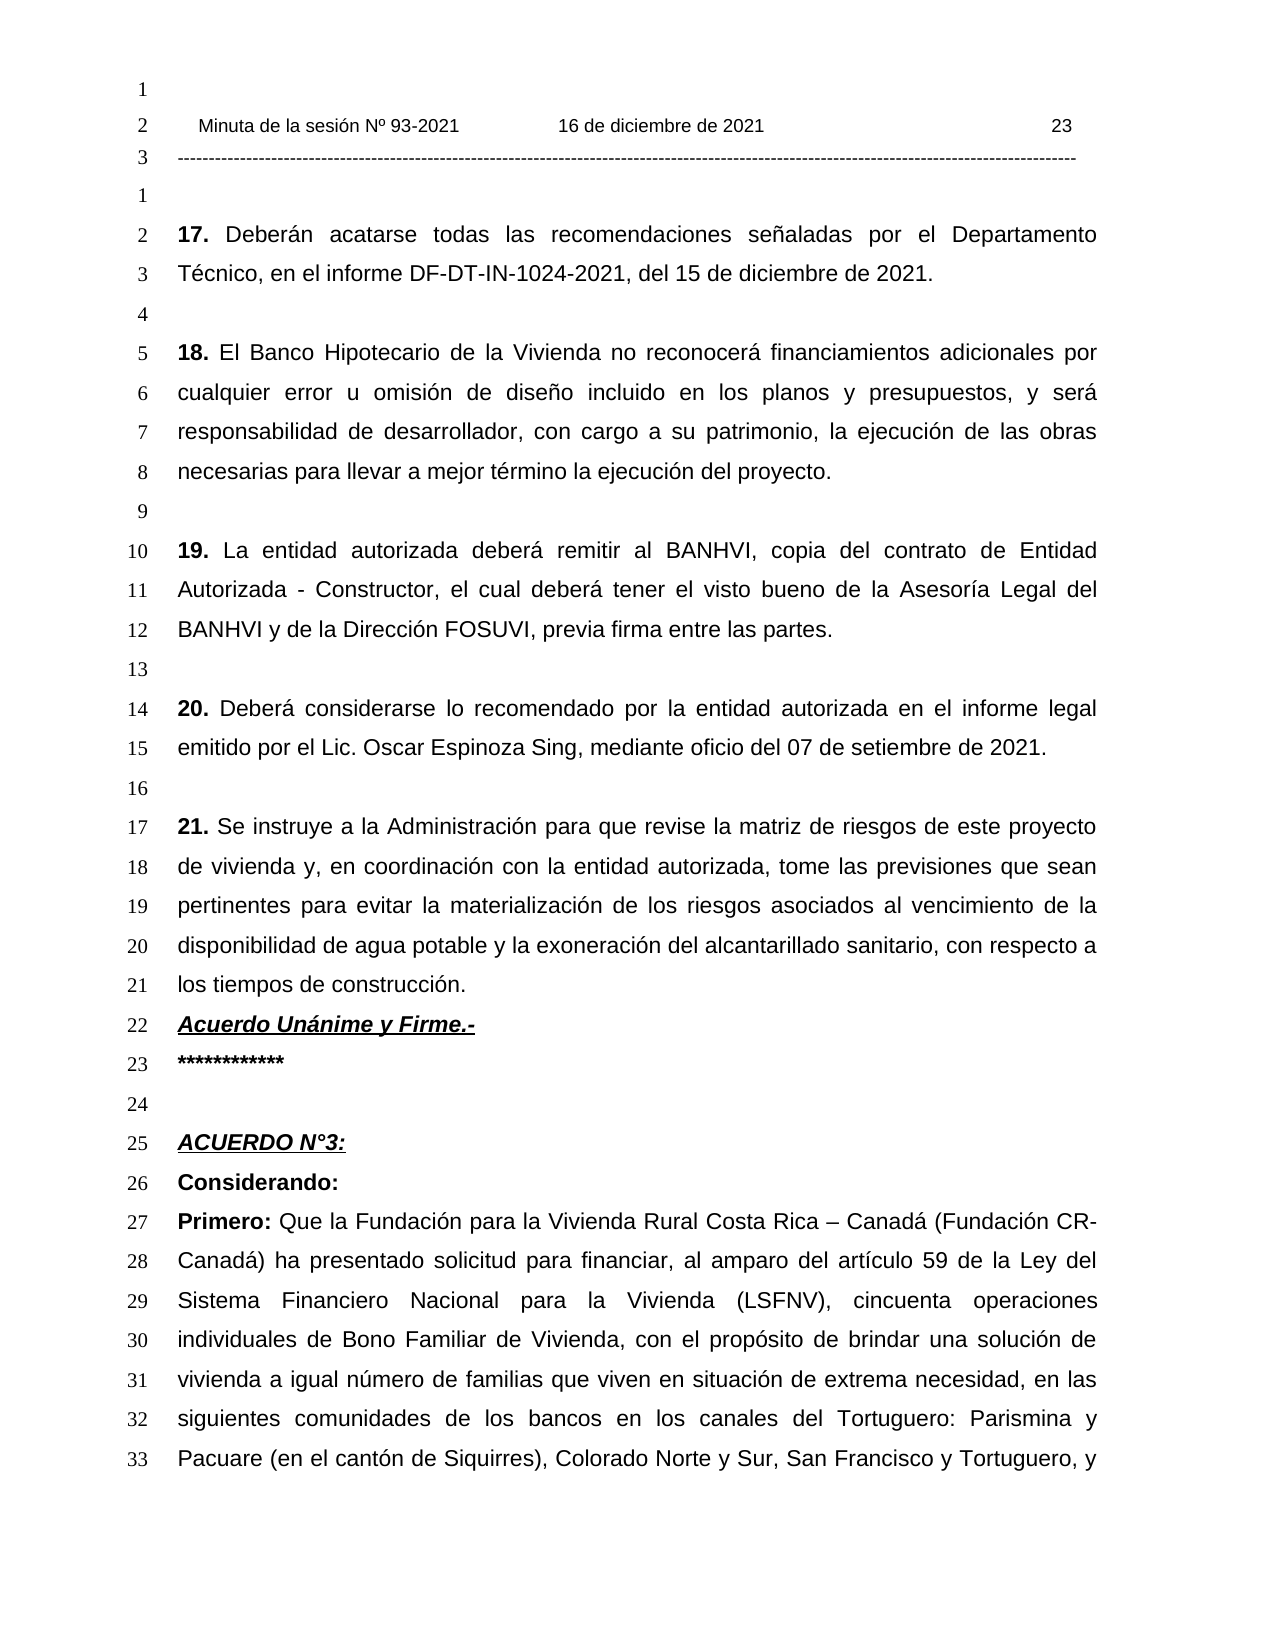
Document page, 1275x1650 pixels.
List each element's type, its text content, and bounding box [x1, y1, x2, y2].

text 19. La entidad autorizada deberá remitir al BANHVI, copia del contrato de Entidad Autorizada - Constructor, el cual deberá tener el visto bueno de la Asesoría Legal del BANHVI y de la Dirección FOSUVI, previa firma entre las partes. [177, 537, 1098, 642]
text Considerando: [177, 1168, 1098, 1195]
text 21. Se instruye a la Administración para que revise la matriz de riesgos de este proyecto de vivienda y, en coordinación con la entidad autorizada, tome las previsiones que sean pertinentes para evitar la materialización de los riesgos asociados al vencimiento de la disponibilidad de agua potable y la exoneración del alcantarillado sanitario, con respecto a los tiempos de construcción. [177, 813, 1098, 997]
subtitle ACUERDO N°3: [177, 1129, 1098, 1155]
text ************ [177, 1050, 1098, 1076]
text 18. El Banco Hipotecario de la Vivienda no reconocerá financiamientos adicionales por cualquier error u omisión de diseño incluido en los planos y presupuestos, y será responsabilidad de desarrollador, con cargo a su patrimonio, la ejecución de las obras necesarias para llevar a mejor término la ejecución del proyecto. [177, 339, 1098, 484]
text 17. Deberán acatarse todas las recomendaciones señaladas por el Departamento Técnico, en el informe DF-DT-IN-1024-2021, del 15 de diciembre de 2021. [177, 221, 1098, 287]
text 20. Deberá considerarse lo recomendado por la entidad autorizada en el informe legal emitido por el Lic. Oscar Espinoza Sing, mediante oficio del 07 de setiembre de 2021. [177, 695, 1098, 761]
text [177, 1208, 1098, 1471]
subtitle Acuerdo Unánime y Firme.- [177, 1011, 1098, 1037]
